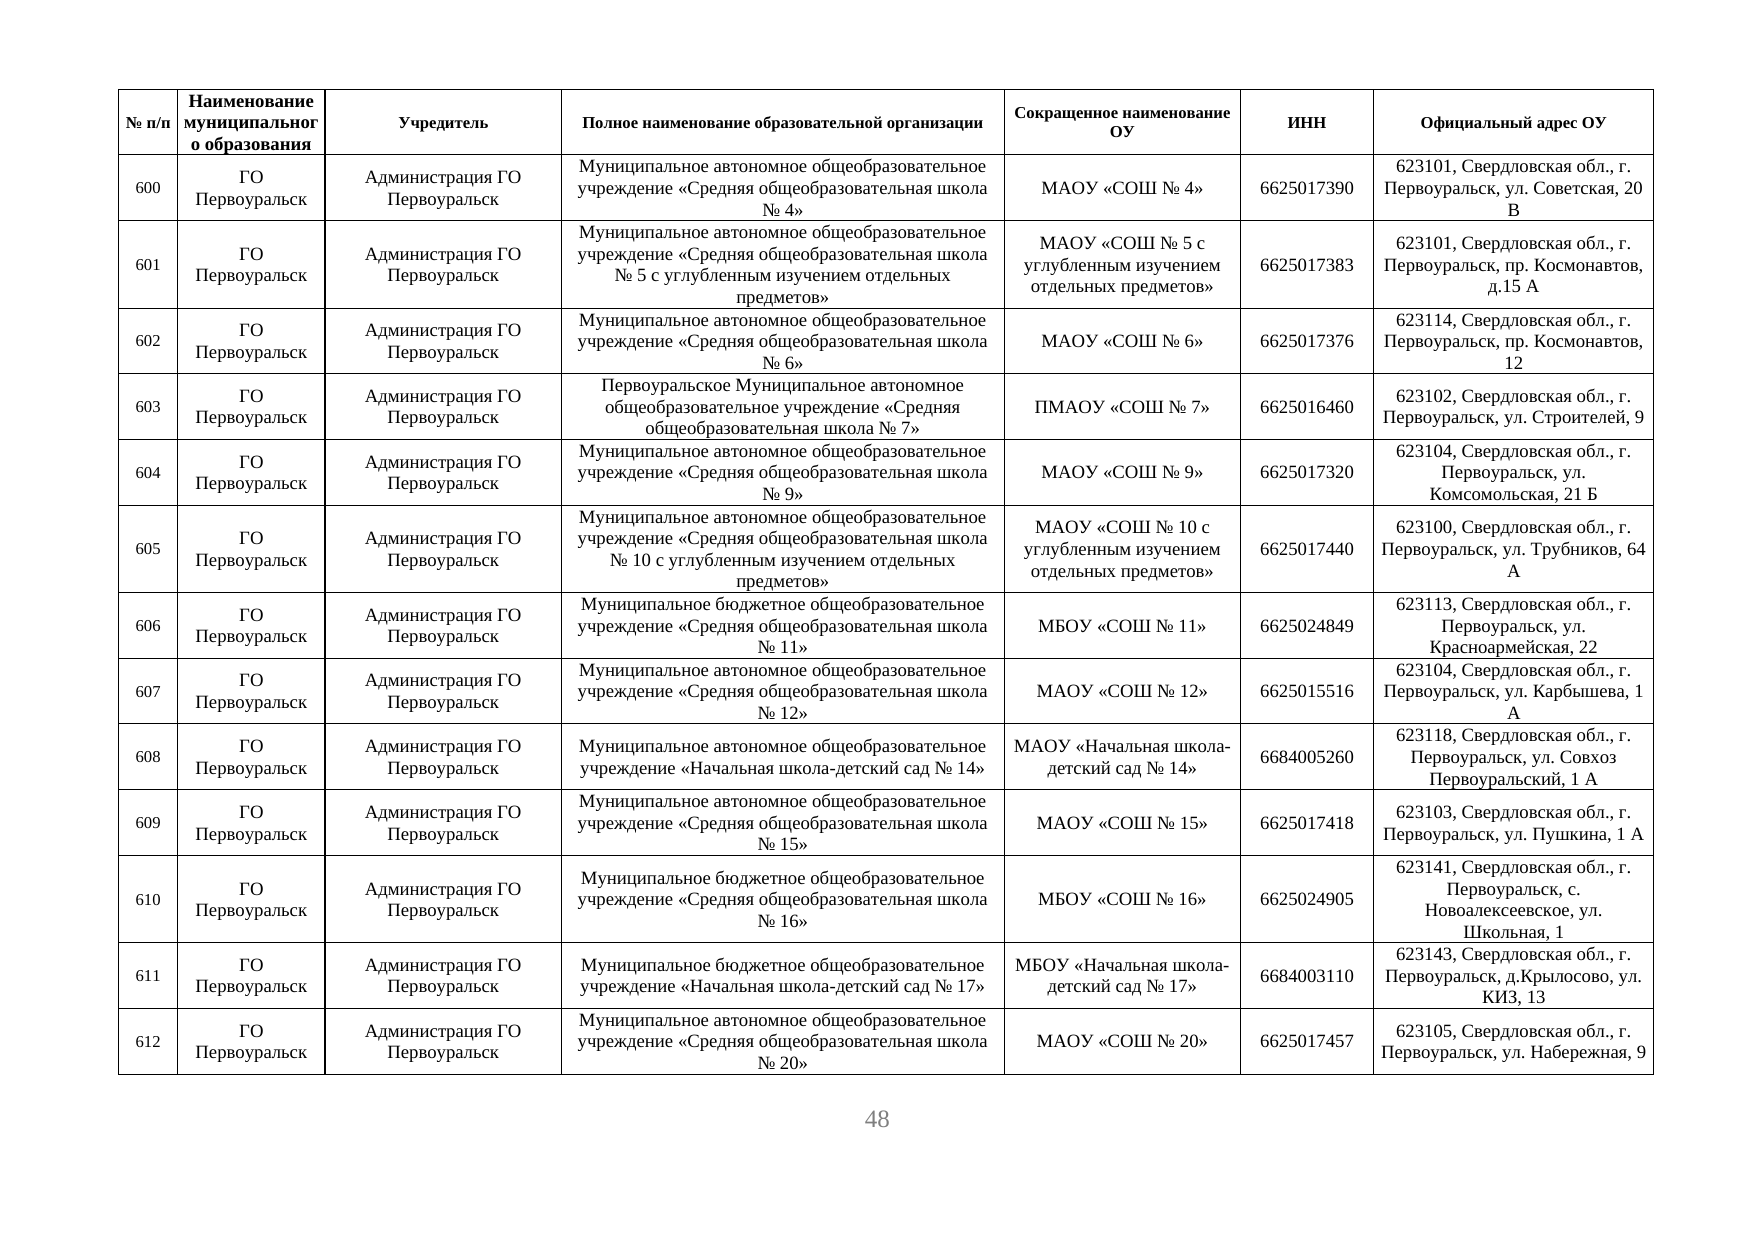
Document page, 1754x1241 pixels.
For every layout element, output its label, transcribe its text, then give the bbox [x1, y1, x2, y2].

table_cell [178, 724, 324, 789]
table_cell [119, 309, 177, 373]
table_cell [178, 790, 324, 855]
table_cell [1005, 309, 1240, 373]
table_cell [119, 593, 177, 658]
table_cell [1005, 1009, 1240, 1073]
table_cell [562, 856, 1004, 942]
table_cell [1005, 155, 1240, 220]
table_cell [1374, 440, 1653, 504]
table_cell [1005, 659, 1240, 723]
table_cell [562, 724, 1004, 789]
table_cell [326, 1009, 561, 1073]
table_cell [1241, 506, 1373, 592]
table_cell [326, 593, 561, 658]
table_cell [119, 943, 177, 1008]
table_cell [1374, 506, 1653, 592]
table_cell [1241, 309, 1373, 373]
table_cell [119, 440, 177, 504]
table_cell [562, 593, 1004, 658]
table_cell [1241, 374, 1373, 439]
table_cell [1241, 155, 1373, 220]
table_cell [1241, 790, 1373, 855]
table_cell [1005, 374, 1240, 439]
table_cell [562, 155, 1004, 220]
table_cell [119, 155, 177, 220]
table_header Официальный адрес ОУ [1374, 90, 1653, 154]
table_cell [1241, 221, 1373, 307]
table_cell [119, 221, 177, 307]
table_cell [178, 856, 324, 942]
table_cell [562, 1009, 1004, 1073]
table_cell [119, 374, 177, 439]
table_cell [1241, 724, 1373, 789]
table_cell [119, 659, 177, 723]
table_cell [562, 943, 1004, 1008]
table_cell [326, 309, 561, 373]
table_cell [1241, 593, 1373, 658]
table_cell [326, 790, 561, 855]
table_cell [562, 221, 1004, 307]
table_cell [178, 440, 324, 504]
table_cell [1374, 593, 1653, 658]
table_header Наименование муниципального образования [178, 90, 324, 154]
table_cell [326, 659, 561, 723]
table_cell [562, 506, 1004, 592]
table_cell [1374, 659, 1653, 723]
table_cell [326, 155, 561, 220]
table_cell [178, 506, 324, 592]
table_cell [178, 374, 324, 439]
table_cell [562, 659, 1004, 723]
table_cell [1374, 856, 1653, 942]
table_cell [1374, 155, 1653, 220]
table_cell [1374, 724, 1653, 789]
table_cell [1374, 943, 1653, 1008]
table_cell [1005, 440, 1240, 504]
table_header № п/п [119, 90, 177, 154]
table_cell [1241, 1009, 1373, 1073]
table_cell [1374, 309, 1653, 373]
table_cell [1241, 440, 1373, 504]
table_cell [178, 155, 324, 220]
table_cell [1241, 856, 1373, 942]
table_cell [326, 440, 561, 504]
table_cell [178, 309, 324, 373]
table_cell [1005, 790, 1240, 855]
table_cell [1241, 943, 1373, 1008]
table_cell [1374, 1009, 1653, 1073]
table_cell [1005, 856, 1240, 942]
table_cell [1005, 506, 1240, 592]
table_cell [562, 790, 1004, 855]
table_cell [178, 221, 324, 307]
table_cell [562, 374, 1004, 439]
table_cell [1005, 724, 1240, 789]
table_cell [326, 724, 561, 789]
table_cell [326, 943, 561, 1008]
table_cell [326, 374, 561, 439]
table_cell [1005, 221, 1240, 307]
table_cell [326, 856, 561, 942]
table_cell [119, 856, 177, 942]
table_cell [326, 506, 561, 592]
table_header Сокращенное наименование ОУ [1005, 90, 1240, 154]
table_header ИНН [1241, 90, 1373, 154]
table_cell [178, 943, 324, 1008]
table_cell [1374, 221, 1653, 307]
table_header Полное наименование образовательной организации [562, 90, 1004, 154]
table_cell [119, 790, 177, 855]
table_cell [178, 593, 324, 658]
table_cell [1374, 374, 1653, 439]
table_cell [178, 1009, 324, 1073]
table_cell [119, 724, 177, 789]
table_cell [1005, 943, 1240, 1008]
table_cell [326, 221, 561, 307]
table_header Учредитель [326, 90, 561, 154]
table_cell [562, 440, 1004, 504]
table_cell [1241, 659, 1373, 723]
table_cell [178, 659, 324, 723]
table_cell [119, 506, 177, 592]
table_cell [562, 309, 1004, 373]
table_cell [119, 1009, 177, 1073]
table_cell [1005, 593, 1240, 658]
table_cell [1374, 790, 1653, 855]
